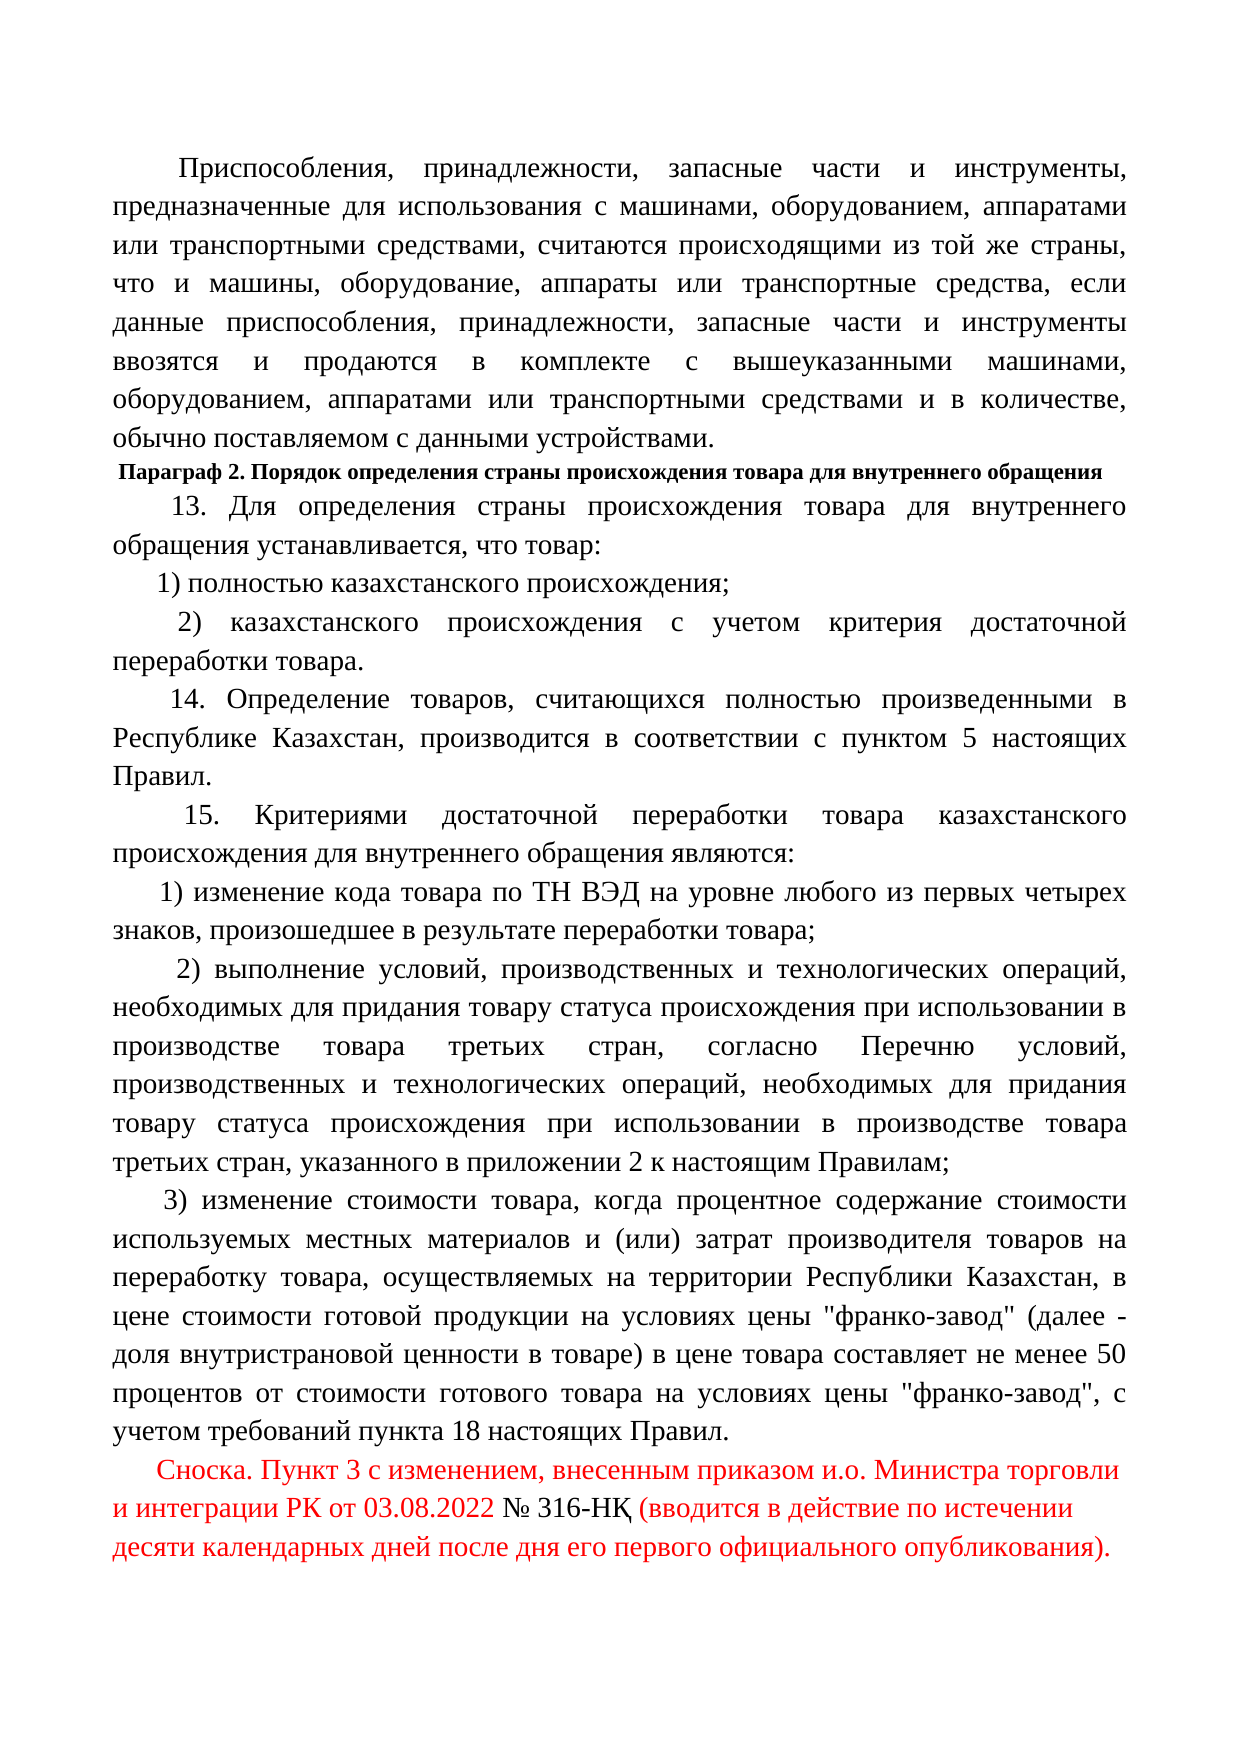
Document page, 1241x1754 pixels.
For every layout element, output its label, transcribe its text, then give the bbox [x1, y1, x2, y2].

text 2) выполнение условий, производственных и технологических операций, необходимых для придания товару статуса происхождения при использовании в производстве товара третьих стран, согласно Перечню условий, производственных и технологических операций, необходимых для придания товару статуса происхождения при использовании в производстве товара третьих стран, указанного в приложении 2 к настоящим Правилам; [112, 951, 1128, 1177]
text Параграф 2. Порядок определения страны происхождения товара для внутреннего обращения [112, 458, 1128, 485]
text 14. Определение товаров, считающихся полностью произведенными в Республике Казахстан, производится в соответствии с пунктом 5 настоящих Правил. [112, 681, 1128, 792]
text 13. Для определения страны происхождения товара для внутреннего обращения устанавливается, что товар: [112, 488, 1128, 561]
text Приспособления, принадлежности, запасные части и инструменты, предназначенные для использования с машинами, оборудованием, аппаратами или транспортными средствами, считаются происходящими из той же страны, что и машины, оборудование, аппараты или транспортные средства, если данные приспособления, принадлежности, запасные части и инструменты ввозятся и продаются в комплекте с вышеуказанными машинами, оборудованием, аппаратами или транспортными средствами и в количестве, обычно поставляемом с данными устройствами. [112, 150, 1128, 453]
text 1) изменение кода товара по ТН ВЭД на уровне любого из первых четырех знаков, произошедшее в результате переработки товара; [112, 874, 1128, 946]
text 3) изменение стоимости товара, когда процентное содержание стоимости используемых местных материалов и (или) затрат производителя товаров на переработку товара, осуществляемых на территории Республики Казахстан, в цене стоимости готовой продукции на условиях цены "франко-завод" (далее - доля внутристрановой ценности в товаре) в цене товара составляет не менее 50 процентов от стоимости готового товара на условиях цены "франко-завод", с учетом требований пункта 18 настоящих Правил. [112, 1182, 1128, 1447]
text Сноска. Пункт 3 с изменением, внесенным приказом и.о. Министра торговли и интеграции РК от 03.08.2022 № 316-НҚ (вводится в действие по истечении десяти календарных дней после дня его первого официального опубликования). [112, 1452, 1128, 1593]
text 15. Критериями достаточной переработки товара казахстанского происхождения для внутреннего обращения являются: [112, 797, 1128, 869]
text 2) казахстанского происхождения с учетом критерия достаточной переработки товара. [112, 604, 1128, 676]
text 1) полностью казахстанского происхождения; [112, 566, 1128, 599]
